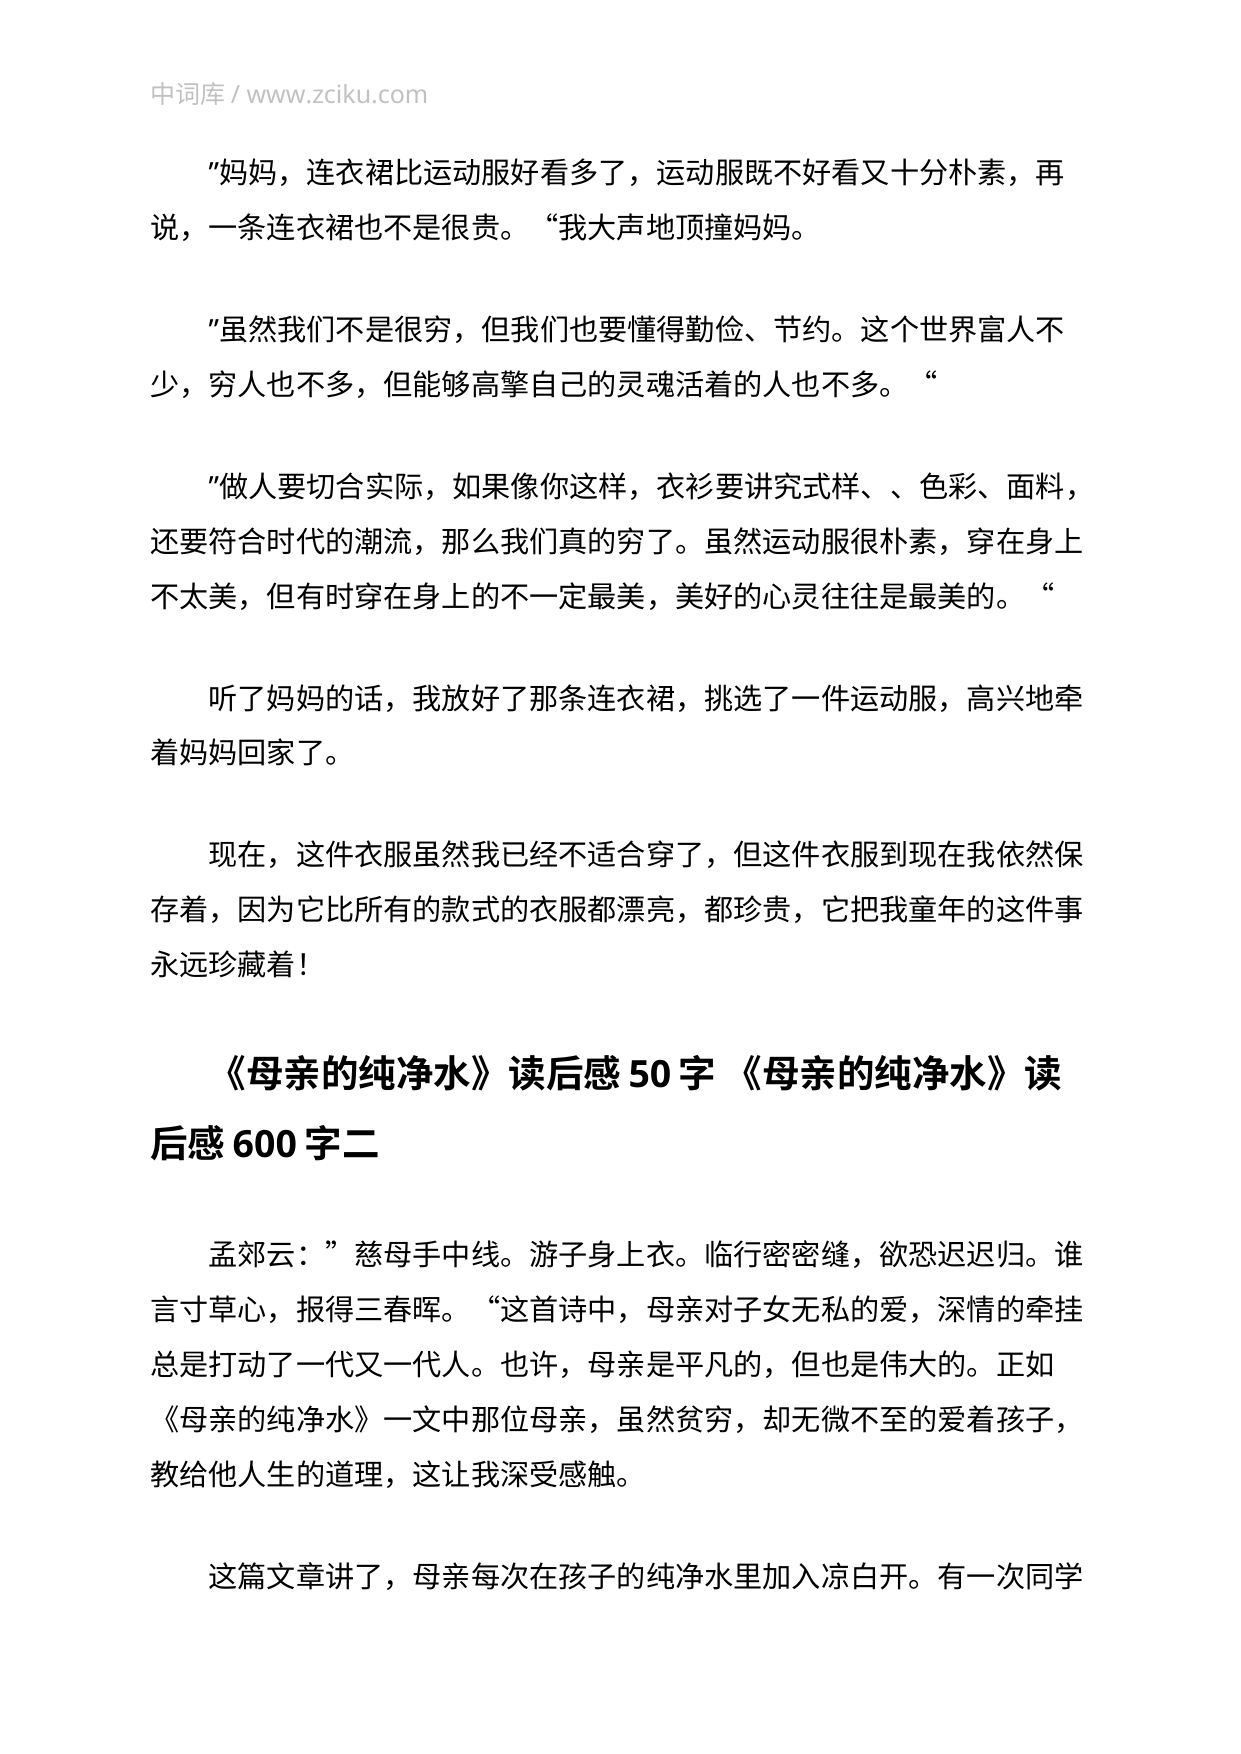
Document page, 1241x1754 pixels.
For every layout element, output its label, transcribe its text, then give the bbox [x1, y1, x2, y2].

text ”妈妈，连衣裙比运动服好看多了，运动服既不好看又十分朴素，再说，一条连衣裙也不是很贵。“我大声地顶撞妈妈。 [150, 150, 1090, 247]
text 现在，这件衣服虽然我已经不适合穿了，但这件衣服到现在我依然保存着，因为它比所有的款式的衣服都漂亮，都珍贵，它把我童年的这件事永远珍藏着！ [150, 832, 1090, 984]
text ”虽然我们不是很穷，但我们也要懂得勤俭、节约。这个世界富人不少，穷人也不多，但能够高擎自己的灵魂活着的人也不多。“ [150, 307, 1090, 404]
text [150, 1553, 1090, 1595]
text ”做人要切合实际，如果像你这样，衣衫要讲究式样、、色彩、面料，还要符合时代的潮流，那么我们真的穷了。虽然运动服很朴素，穿在身上不太美，但有时穿在身上的不一定最美，美好的心灵往往是最美的。“ [150, 463, 1090, 616]
text 听了妈妈的话，我放好了那条连衣裙，挑选了一件运动服，高兴地牵着妈妈回家了。 [150, 675, 1090, 772]
text 孟郊云：”慈母手中线。游子身上衣。临行密密缝，欲恐迟迟归。谁言寸草心，报得三春晖。“这首诗中，母亲对子女无私的爱，深情的牵挂总是打动了一代又一代人。也许，母亲是平凡的，但也是伟大的。正如《母亲的纯净水》一文中那位母亲，虽然贫穷，却无微不至的爱着孩子，教给他人生的道理，这让我深受感触。 [150, 1232, 1090, 1494]
text 《母亲的纯净水》读后感50字 《母亲的纯净水》读后感600字二 [150, 1043, 1090, 1169]
